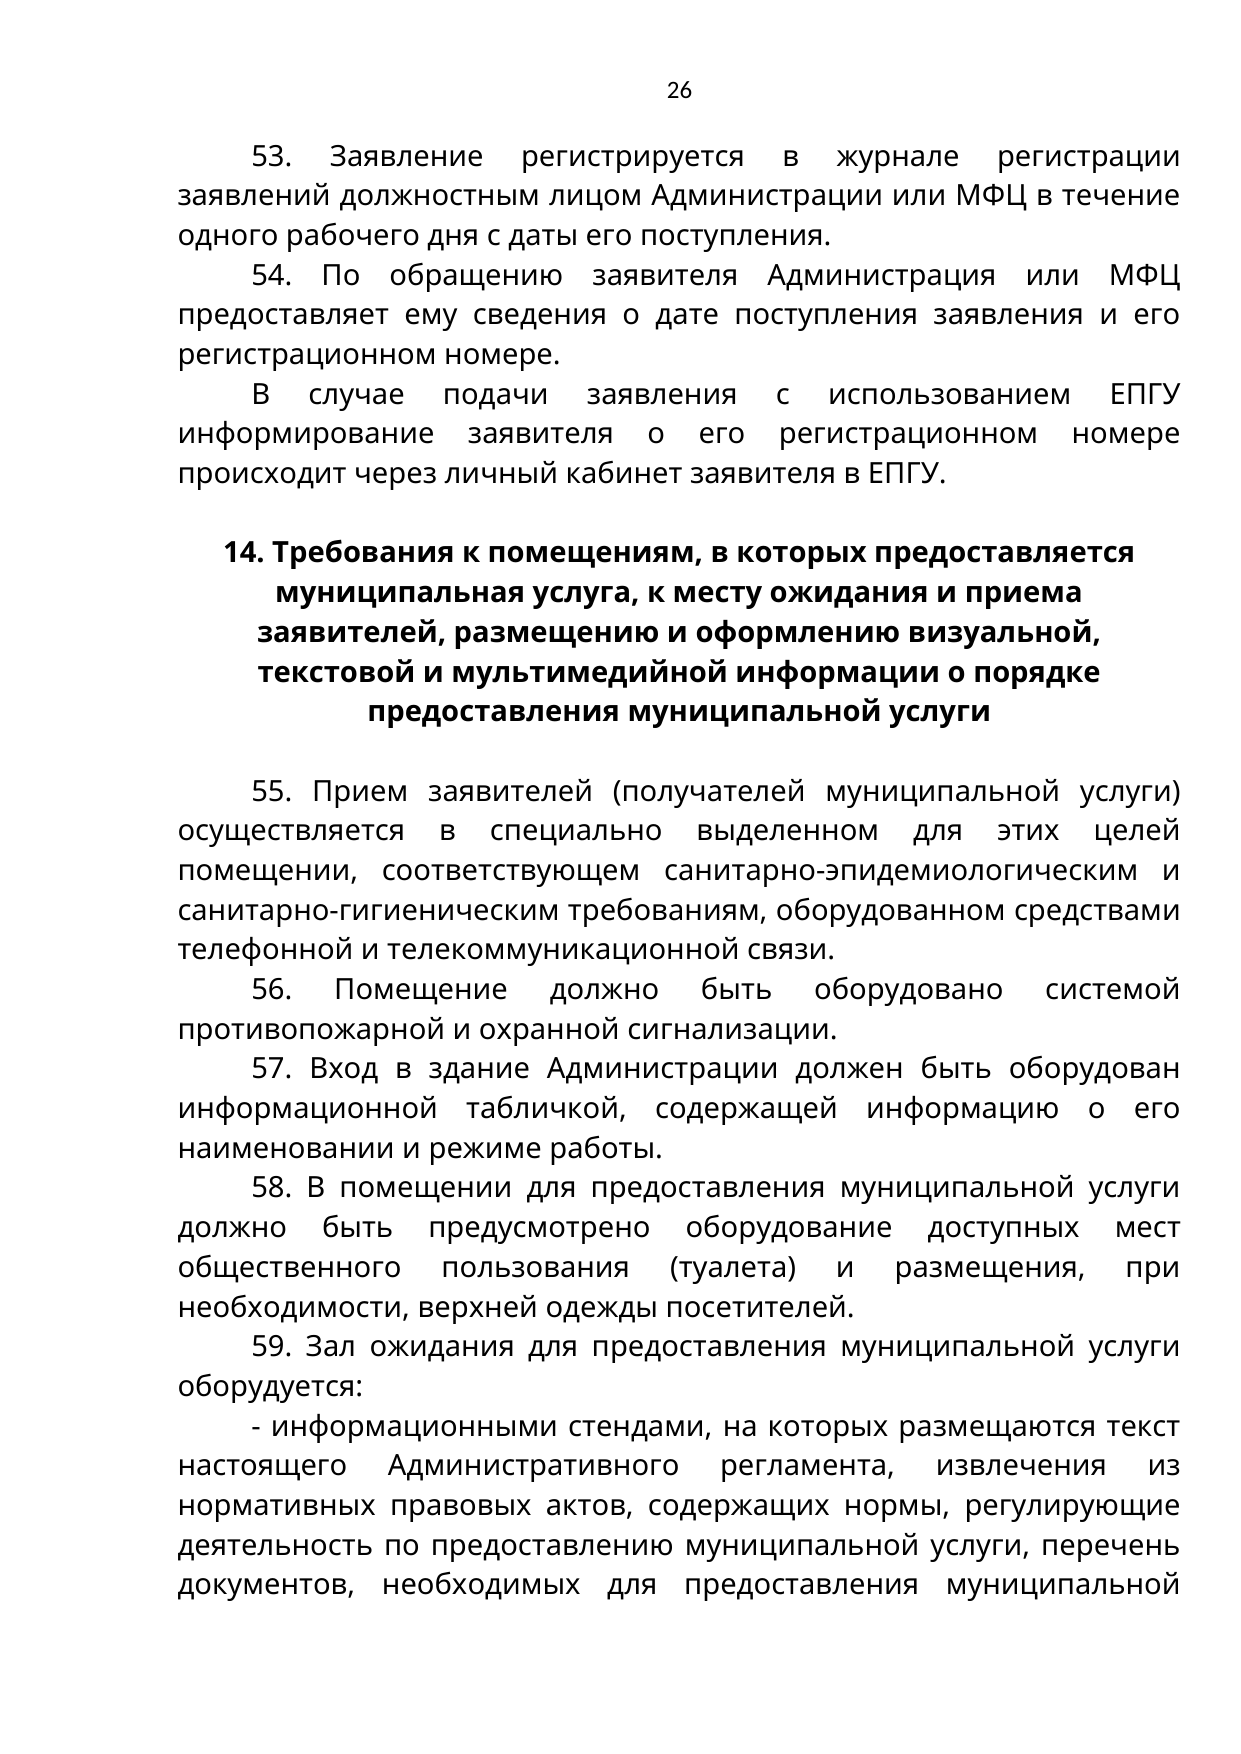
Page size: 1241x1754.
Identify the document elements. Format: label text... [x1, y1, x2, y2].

text 53. Заявление регистрируется в журнале регистрации заявлений должностным лицом Администрации или МФЦ в течение одного рабочего дня с даты его поступления. [177, 135, 1181, 254]
text В случае подачи заявления с использованием ЕПГУ информирование заявителя о его регистрационном номере происходит через личный кабинет заявителя в ЕПГУ. [177, 373, 1181, 492]
text 57. Вход в здание Администрации должен быть оборудован информационной табличкой, содержащей информацию о его наименовании и режиме работы. [177, 1048, 1181, 1167]
text 54. По обращению заявителя Администрация или МФЦ предоставляет ему сведения о дате поступления заявления и его регистрационном номере. [177, 254, 1181, 373]
text 55. Прием заявителей (получателей муниципальной услуги) осуществляется в специально выделенном для этих целей помещении, соответствующем санитарно-эпидемиологическим и санитарно-гигиеническим требованиям, оборудованном средствами телефонной и телекоммуникационной связи. [177, 770, 1181, 968]
text 59. Зал ожидания для предоставления муниципальной услуги оборудуется: [177, 1326, 1181, 1405]
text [177, 1405, 1181, 1603]
text 58. В помещении для предоставления муниципальной услуги должно быть предусмотрено оборудование доступных мест общественного пользования (туалета) и размещения, при необходимости, верхней одежды посетителей. [177, 1167, 1181, 1326]
text 14. Требования к помещениям, в которых предоставляется муниципальная услуга, к месту ожидания и приема заявителей, размещению и оформлению визуальной, текстовой и мультимедийной информации о порядке предоставления муниципальной услуги [177, 532, 1181, 730]
text 56. Помещение должно быть оборудовано системой противопожарной и охранной сигнализации. [177, 968, 1181, 1048]
